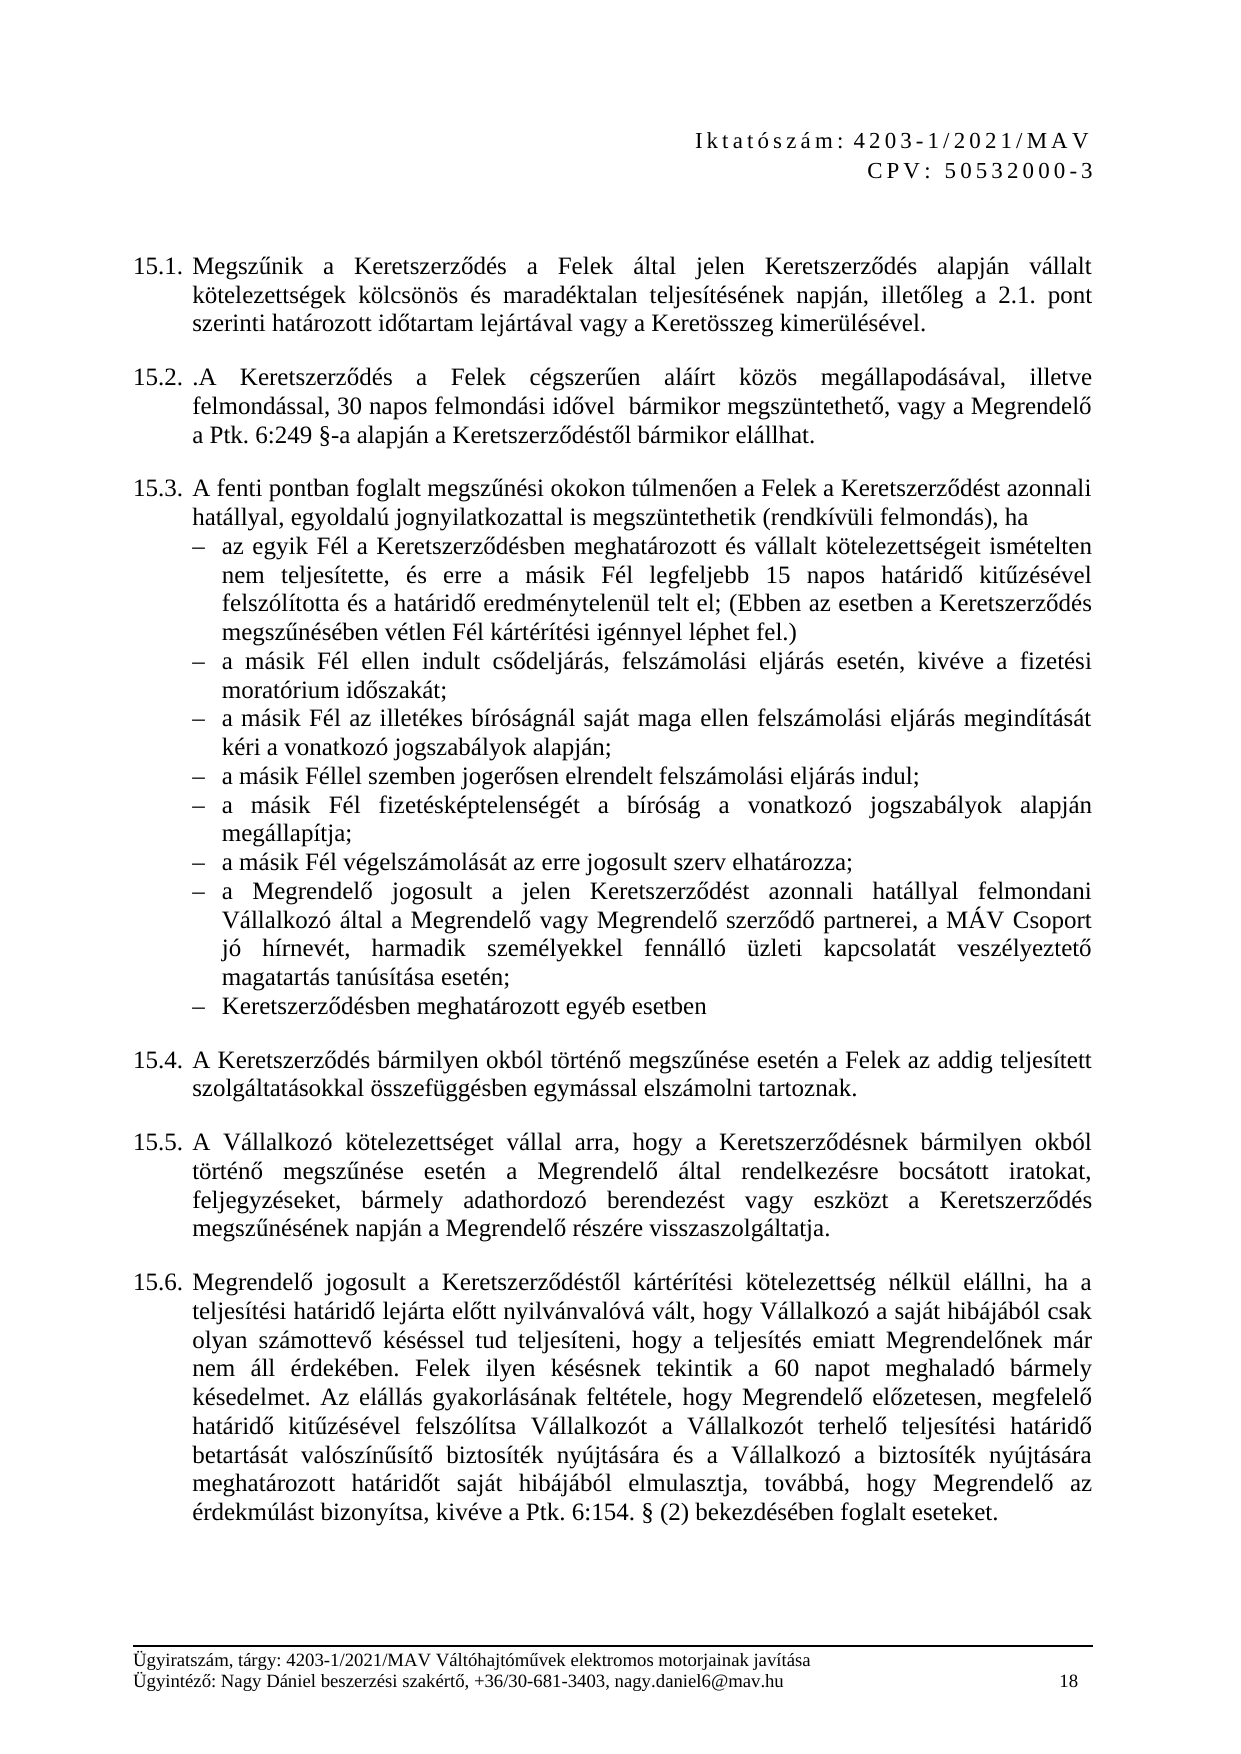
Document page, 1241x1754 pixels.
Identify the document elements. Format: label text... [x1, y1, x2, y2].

list az egyik Fél a Keretszerződésben meghatározott és vállalt kötelezettségeit ismételten nem teljesítette, és erre a másik Fél legfeljebb 15 napos határidő kitűzésével felszólította és a határidő eredménytelenül telt el; (Ebben az esetben a Keretszerződés megszűnésében vétlen Fél kártérítési igénnyel léphet fel.) [192, 531, 1093, 646]
list A Keretszerződés bármilyen okból történő megszűnése esetén a Felek az addig teljesített szolgáltatásokkal összefüggésben egymással elszámolni tartoznak. [133, 1045, 1093, 1102]
list a másik Fél az illetékes bíróságnál saját maga ellen felszámolási eljárás megindítását kéri a vonatkozó jogszabályok alapján; [192, 703, 1093, 761]
list Megszűnik a Keretszerződés a Felek által jelen Keretszerződés alapján vállalt kötelezettségek kölcsönös és maradéktalan teljesítésének napján, illetőleg a 2.1. pont szerinti határozott időtartam lejártával vagy a Keretösszeg kimerülésével. [133, 251, 1093, 337]
list a másik Féllel szemben jogerősen elrendelt felszámolási eljárás indul; [192, 761, 1093, 790]
list Keretszerződésben meghatározott egyéb esetben [192, 991, 1093, 1020]
list A fenti pontban foglalt megszűnési okokon túlmenően a Felek a Keretszerződést azonnali hatállyal, egyoldalú jognyilatkozattal is megszüntethetik (rendkívüli felmondás), ha [133, 473, 1093, 531]
list A Vállalkozó kötelezettséget vállal arra, hogy a Keretszerződésnek bármilyen okból történő megszűnése esetén a Megrendelő által rendelkezésre bocsátott iratokat, feljegyzéseket, bármely adathordozó berendezést vagy eszközt a Keretszerződés megszűnésének napján a Megrendelő részére visszaszolgáltatja. [133, 1127, 1093, 1242]
list a másik Fél végelszámolását az erre jogosult szerv elhatározza; [192, 847, 1093, 876]
list a másik Fél fizetésképtelenségét a bíróság a vonatkozó jogszabályok alapján megállapítja; [192, 790, 1093, 847]
list a másik Fél ellen indult csődeljárás, felszámolási eljárás esetén, kivéve a fizetési moratórium időszakát; [192, 646, 1093, 703]
list Megrendelő jogosult a Keretszerződéstől kártérítési kötelezettség nélkül elállni, ha a teljesítési határidő lejárta előtt nyilvánvalóvá vált, hogy Vállalkozó a saját hibájából csak olyan számottevő késéssel tud teljesíteni, hogy a teljesítés emiatt Megrendelőnek már nem áll érdekében. Felek ilyen késésnek tekintik a 60 napot meghaladó bármely késedelmet. Az elállás gyakorlásának feltétele, hogy Megrendelő előzetesen, megfelelő határidő kitűzésével felszólítsa Vállalkozót a Vállalkozót terhelő teljesítési határidő betartását valószínűsítő biztosíték nyújtására és a Vállalkozó a biztosíték nyújtására meghatározott határidőt saját hibájából elmulasztja, továbbá, hogy Megrendelő az érdekmúlást bizonyítsa, kivéve a Ptk. 6:154. § (2) bekezdésében foglalt eseteket. [133, 1267, 1093, 1526]
list a Megrendelő jogosult a jelen Keretszerződést azonnali hatállyal felmondani Vállalkozó által a Megrendelő vagy Megrendelő szerződő partnerei, a MÁV Csoport jó hírnevét, harmadik személyekkel fennálló üzleti kapcsolatát veszélyeztető magatartás tanúsítása esetén; [192, 876, 1093, 991]
list .A Keretszerződés a Felek cégszerűen aláírt közös megállapodásával, illetve felmondással, 30 napos felmondási idővel bármikor megszüntethető, vagy a Megrendelő a Ptk. 6:249 §-a alapján a Keretszerződéstől bármikor elállhat. [133, 362, 1093, 448]
